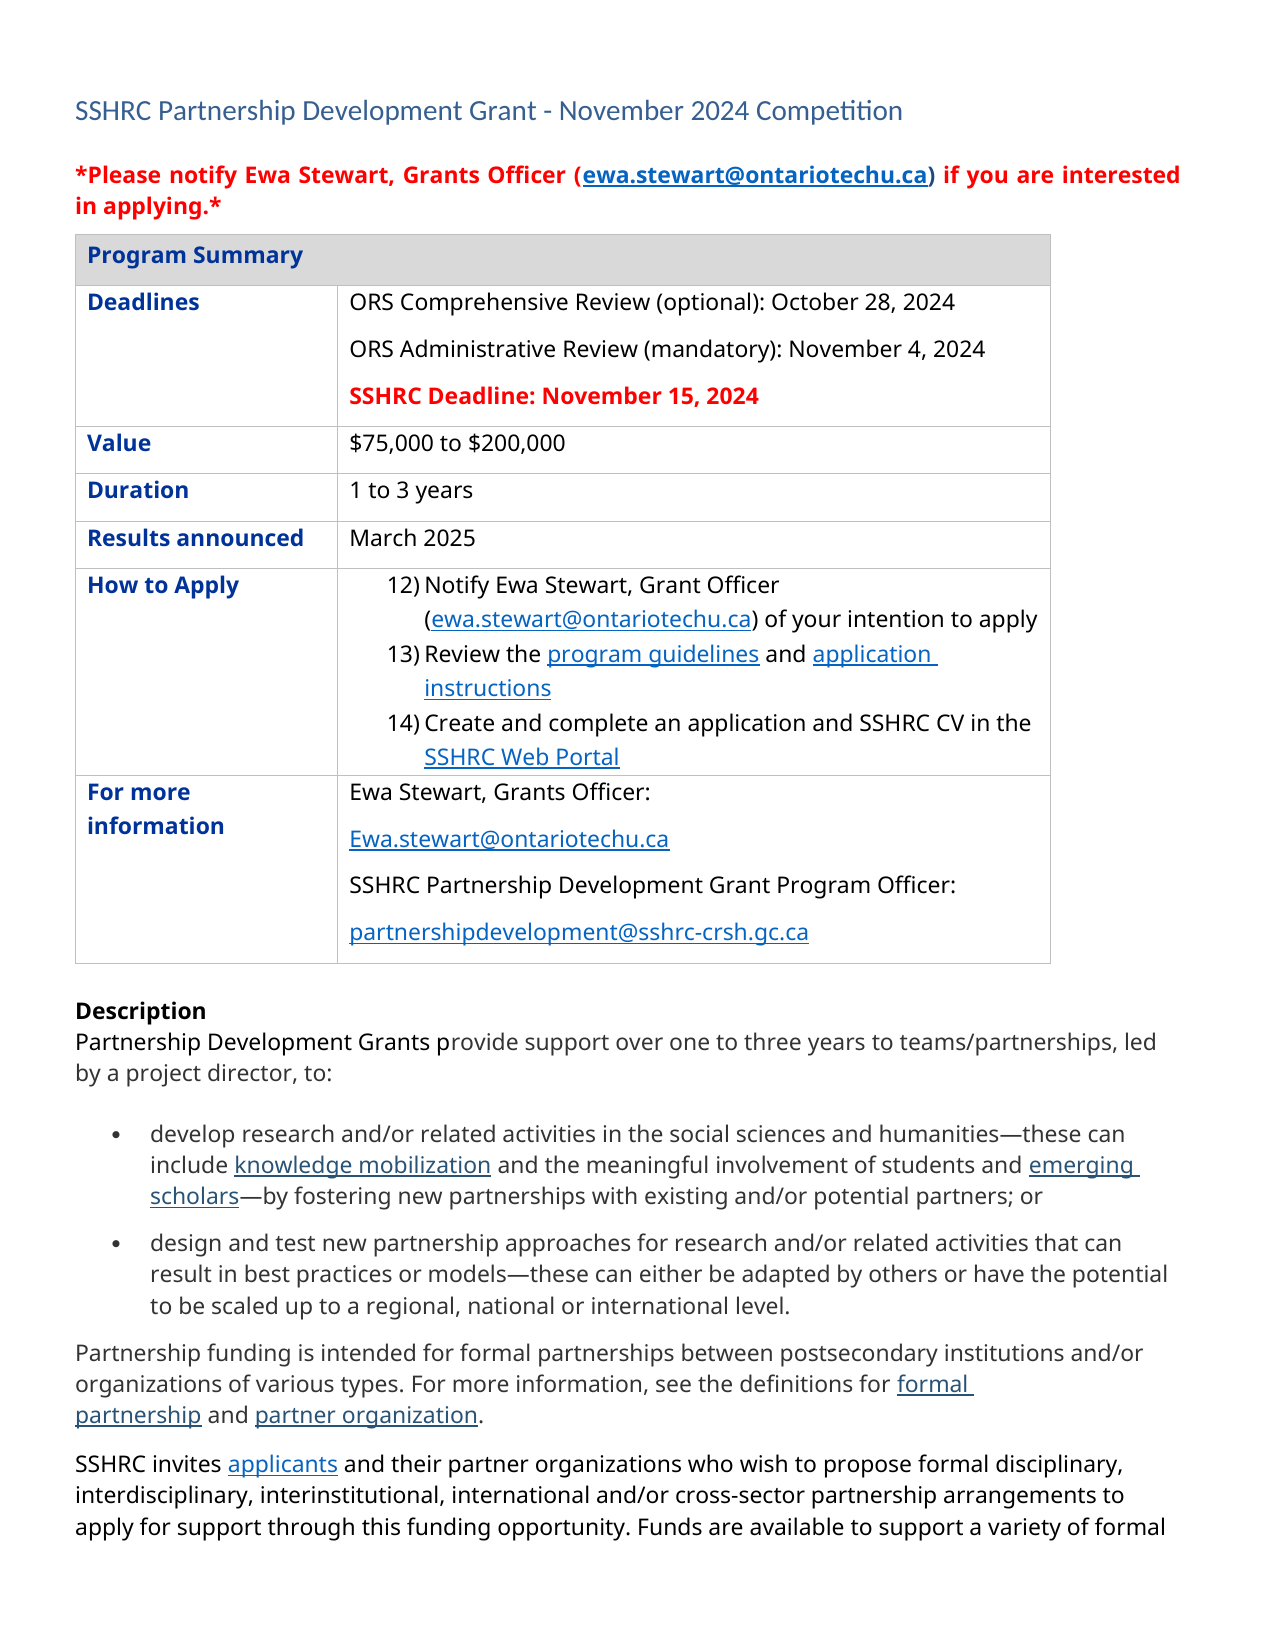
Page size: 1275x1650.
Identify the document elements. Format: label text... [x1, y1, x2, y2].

list develop research and/or related activities in the social sciences and humanities—these can include knowledge mobilization and the meaningful involvement of students and emerging scholars—by fostering new partnerships with existing and/or potential partners; or [112, 1118, 1181, 1211]
text Description [75, 995, 1181, 1026]
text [75, 1448, 1181, 1542]
table_cell $75,000 to $200,000 [338, 427, 1050, 473]
table_cell Deadlines [76, 286, 337, 426]
table_cell March 2025 [338, 522, 1050, 568]
table_cell 1 to 3 years [338, 474, 1050, 521]
table_cell Notify Ewa Stewart, Grant Officer (ewa.stewart@ontariotechu.ca) of your intention to apply Review the program guidelines and application instructions Create and complete an application and SSHRC CV in the SSHRC Web Portal [338, 569, 1050, 774]
table_cell Value [76, 427, 337, 473]
subtitle SSHRC Partnership Development Grant - November 2024 Competition [75, 92, 1181, 127]
table_cell Duration [76, 474, 337, 521]
table_cell Ewa Stewart, Grants Officer: Ewa.stewart@ontariotechu.ca SSHRC Partnership Development Grant Program Officer: partnershipdevelopment@sshrc-crsh.gc.ca [338, 776, 1050, 962]
text Partnership Development Grants provide support over one to three years to teams/partnerships, led by a project director, to: [75, 1026, 1181, 1088]
text *Please notify Ewa Stewart, Grants Officer (ewa.stewart@ontariotechu.ca) if you are interested in applying.* [75, 158, 1181, 221]
table_cell Results announced [76, 522, 337, 568]
table_cell ORS Comprehensive Review (optional): October 28, 2024 ORS Administrative Review (mandatory): November 4, 2024 SSHRC Deadline: November 15, 2024 [338, 286, 1050, 426]
table_cell How to Apply [76, 569, 337, 774]
table_cell For more information [76, 776, 337, 962]
text Partnership funding is intended for formal partnerships between postsecondary institutions and/or organizations of various types. For more information, see the definitions for formal partnership and partner organization. [75, 1336, 1181, 1430]
list design and test new partnership approaches for research and/or related activities that can result in best practices or models—these can either be adapted by others or have the potential to be scaled up to a regional, national or international level. [112, 1227, 1181, 1321]
table_header Program Summary [76, 235, 1050, 285]
